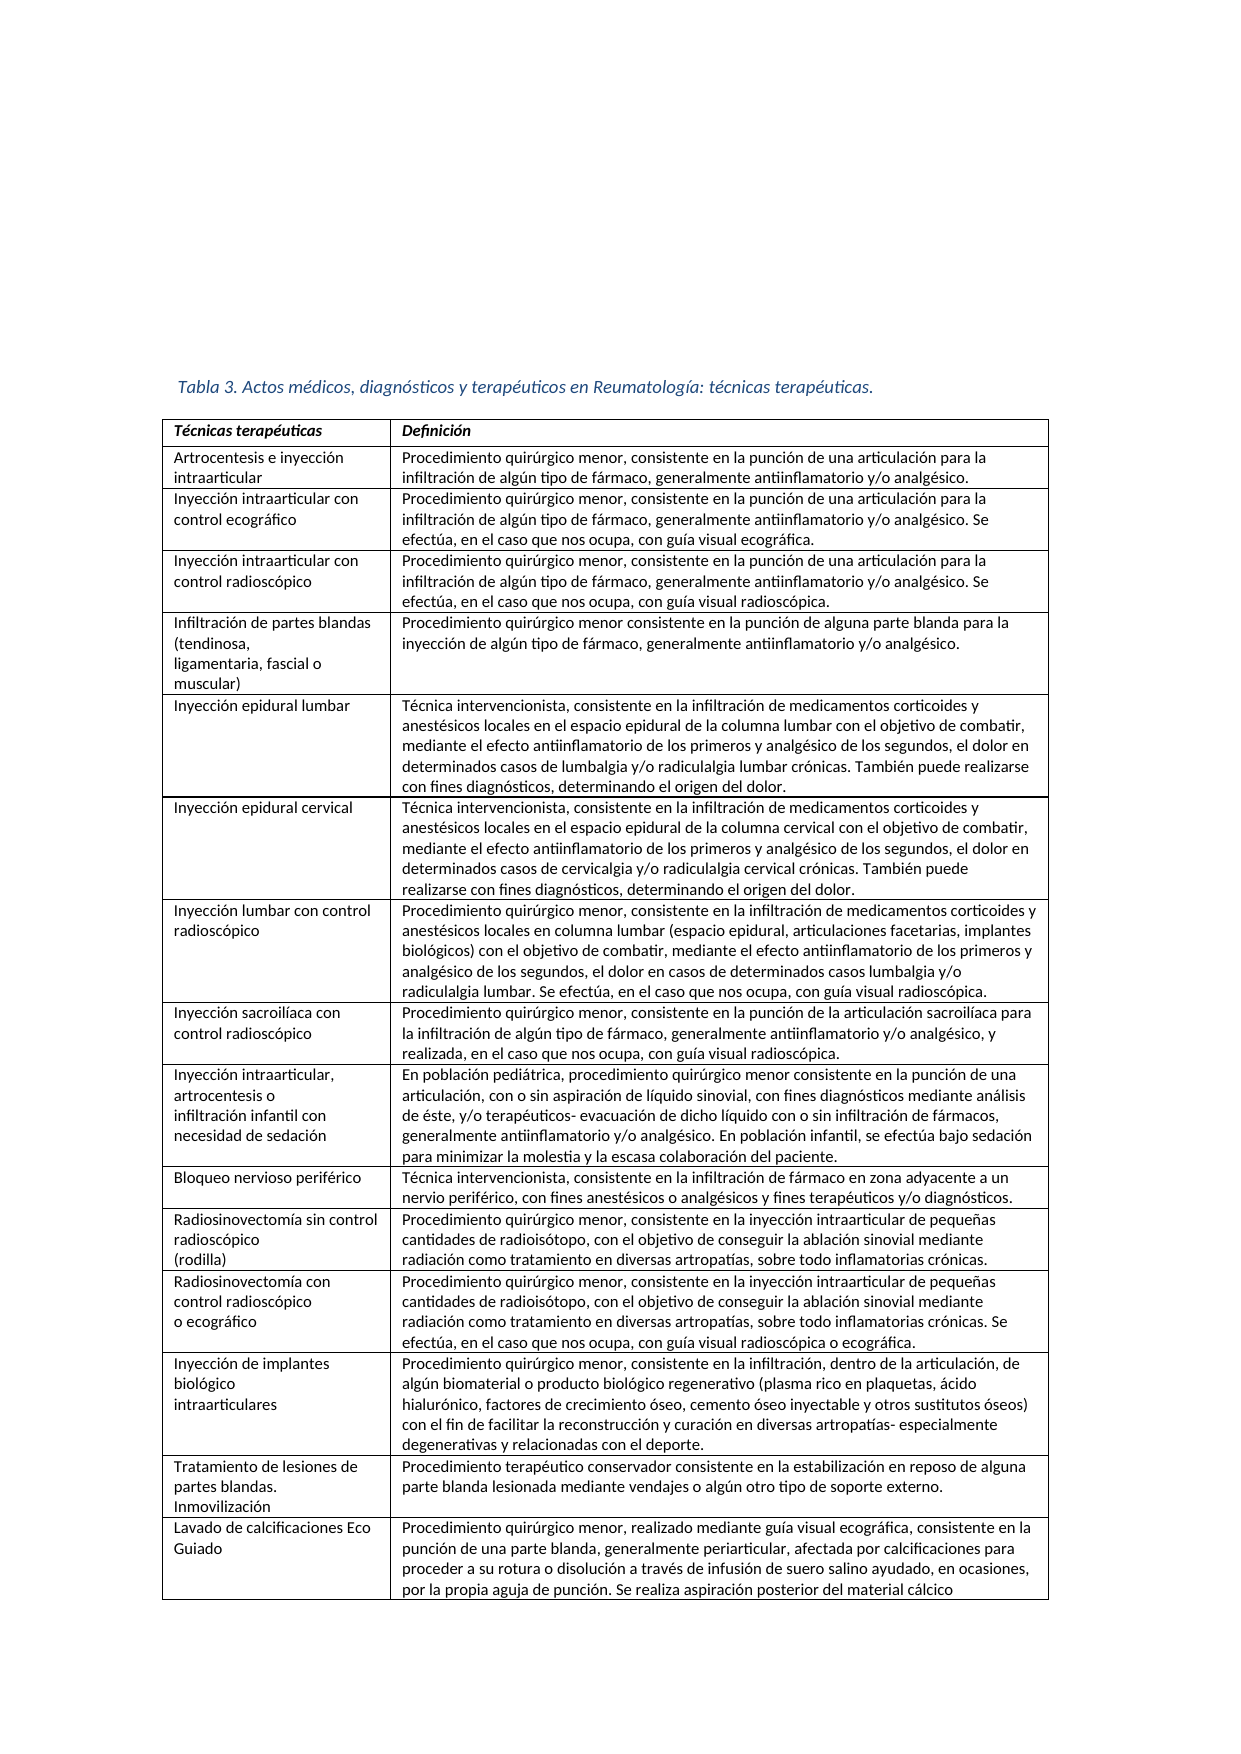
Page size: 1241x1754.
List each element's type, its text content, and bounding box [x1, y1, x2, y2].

table_cell Inyección epidural cervical [163, 798, 390, 899]
table_cell Procedimiento quirúrgico menor consistente en la punción de alguna parte blanda para la inyección de algún tipo de fármaco, generalmente antiinflamatorio y/o analgésico. [391, 613, 1048, 694]
table_cell Técnica intervencionista, consistente en la infiltración de medicamentos corticoides y anestésicos locales en el espacio epidural de la columna lumbar con el objetivo de combatir, mediante el efecto antiinflamatorio de los primeros y analgésico de los segundos, el dolor en determinados casos de lumbalgia y/o radiculalgia lumbar crónicas. También puede realizarse con fines diagnósticos, determinando el origen del dolor. [391, 695, 1048, 796]
table_cell Inyección lumbar con control radioscópico [163, 900, 390, 1002]
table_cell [163, 1518, 390, 1599]
table_cell Procedimiento quirúrgico menor, consistente en la inyección intraarticular de pequeñas cantidades de radioisótopo, con el objetivo de conseguir la ablación sinovial mediante radiación como tratamiento en diversas artropatías, sobre todo inflamatorias crónicas. Se efectúa, en el caso que nos ocupa, con guía visual radioscópica o ecográfica. [391, 1271, 1048, 1352]
table_cell Procedimiento quirúrgico menor, consistente en la inyección intraarticular de pequeñas cantidades de radioisótopo, con el objetivo de conseguir la ablación sinovial mediante radiación como tratamiento en diversas artropatías, sobre todo inflamatorias crónicas. [391, 1209, 1048, 1270]
table_cell Inyección intraarticular con control radioscópico [163, 551, 390, 612]
table_cell Inyección de implantes biológico intraarticulares [163, 1353, 390, 1455]
table_cell En población pediátrica, procedimiento quirúrgico menor consistente en la punción de una articulación, con o sin aspiración de líquido sinovial, con fines diagnósticos mediante análisis de éste, y/o terapéuticos- evacuación de dicho líquido con o sin infiltración de fármacos, generalmente antiinflamatorio y/o analgésico. En población infantil, se efectúa bajo sedación para minimizar la molestia y la escasa colaboración del paciente. [391, 1065, 1048, 1166]
table_cell Tratamiento de lesiones de partes blandas. Inmovilización [163, 1456, 390, 1517]
table_cell Técnica intervencionista, consistente en la infiltración de fármaco en zona adyacente a un nervio periférico, con fines anestésicos o analgésicos y fines terapéuticos y/o diagnósticos. [391, 1167, 1048, 1208]
table_cell Procedimiento quirúrgico menor, consistente en la punción de una articulación para la infiltración de algún tipo de fármaco, generalmente antiinflamatorio y/o analgésico. Se efectúa, en el caso que nos ocupa, con guía visual radioscópica. [391, 551, 1048, 612]
table_cell Inyección intraarticular con control ecográfico [163, 489, 390, 549]
table_cell Procedimiento terapéutico conservador consistente en la estabilización en reposo de alguna parte blanda lesionada mediante vendajes o algún otro tipo de soporte externo. [391, 1456, 1048, 1517]
table_header Definición [391, 420, 1048, 446]
table_cell Procedimiento quirúrgico menor, consistente en la infiltración, dentro de la articulación, de algún biomaterial o producto biológico regenerativo (plasma rico en plaquetas, ácido hialurónico, factores de crecimiento óseo, cemento óseo inyectable y otros sustitutos óseos) con el fin de facilitar la reconstrucción y curación en diversas artropatías- especialmente degenerativas y relacionadas con el deporte. [391, 1353, 1048, 1455]
table_cell Infiltración de partes blandas (tendinosa, ligamentaria, fascial o muscular) [163, 613, 390, 694]
text Tabla 3. Actos médicos, diagnósticos y terapéuticos en Reumatología: técnicas terapéuticas. [177, 376, 1063, 398]
table_header Técnicas terapéuticas [163, 420, 390, 446]
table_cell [391, 1518, 1048, 1599]
table_cell Artrocentesis e inyección intraarticular [163, 447, 390, 488]
table_cell Procedimiento quirúrgico menor, consistente en la punción de una articulación para la infiltración de algún tipo de fármaco, generalmente antiinflamatorio y/o analgésico. Se efectúa, en el caso que nos ocupa, con guía visual ecográfica. [391, 489, 1048, 549]
table_cell Radiosinovectomía con control radioscópico o ecográfico [163, 1271, 390, 1352]
table_cell Procedimiento quirúrgico menor, consistente en la infiltración de medicamentos corticoides y anestésicos locales en columna lumbar (espacio epidural, articulaciones facetarias, implantes biológicos) con el objetivo de combatir, mediante el efecto antiinflamatorio de los primeros y analgésico de los segundos, el dolor en casos de determinados casos lumbalgia y/o radiculalgia lumbar. Se efectúa, en el caso que nos ocupa, con guía visual radioscópica. [391, 900, 1048, 1002]
table_cell Inyección sacroilíaca con control radioscópico [163, 1003, 390, 1064]
table_cell Procedimiento quirúrgico menor, consistente en la punción de una articulación para la infiltración de algún tipo de fármaco, generalmente antiinflamatorio y/o analgésico. [391, 447, 1048, 488]
table_cell Inyección intraarticular, artrocentesis o infiltración infantil con necesidad de sedación [163, 1065, 390, 1166]
table_cell Radiosinovectomía sin control radioscópico (rodilla) [163, 1209, 390, 1270]
table_cell Bloqueo nervioso periférico [163, 1167, 390, 1208]
table_cell Inyección epidural lumbar [163, 695, 390, 796]
table_cell Procedimiento quirúrgico menor, consistente en la punción de la articulación sacroilíaca para la infiltración de algún tipo de fármaco, generalmente antiinflamatorio y/o analgésico, y realizada, en el caso que nos ocupa, con guía visual radioscópica. [391, 1003, 1048, 1064]
table_cell Técnica intervencionista, consistente en la infiltración de medicamentos corticoides y anestésicos locales en el espacio epidural de la columna cervical con el objetivo de combatir, mediante el efecto antiinflamatorio de los primeros y analgésico de los segundos, el dolor en determinados casos de cervicalgia y/o radiculalgia cervical crónicas. También puede realizarse con fines diagnósticos, determinando el origen del dolor. [391, 798, 1048, 899]
